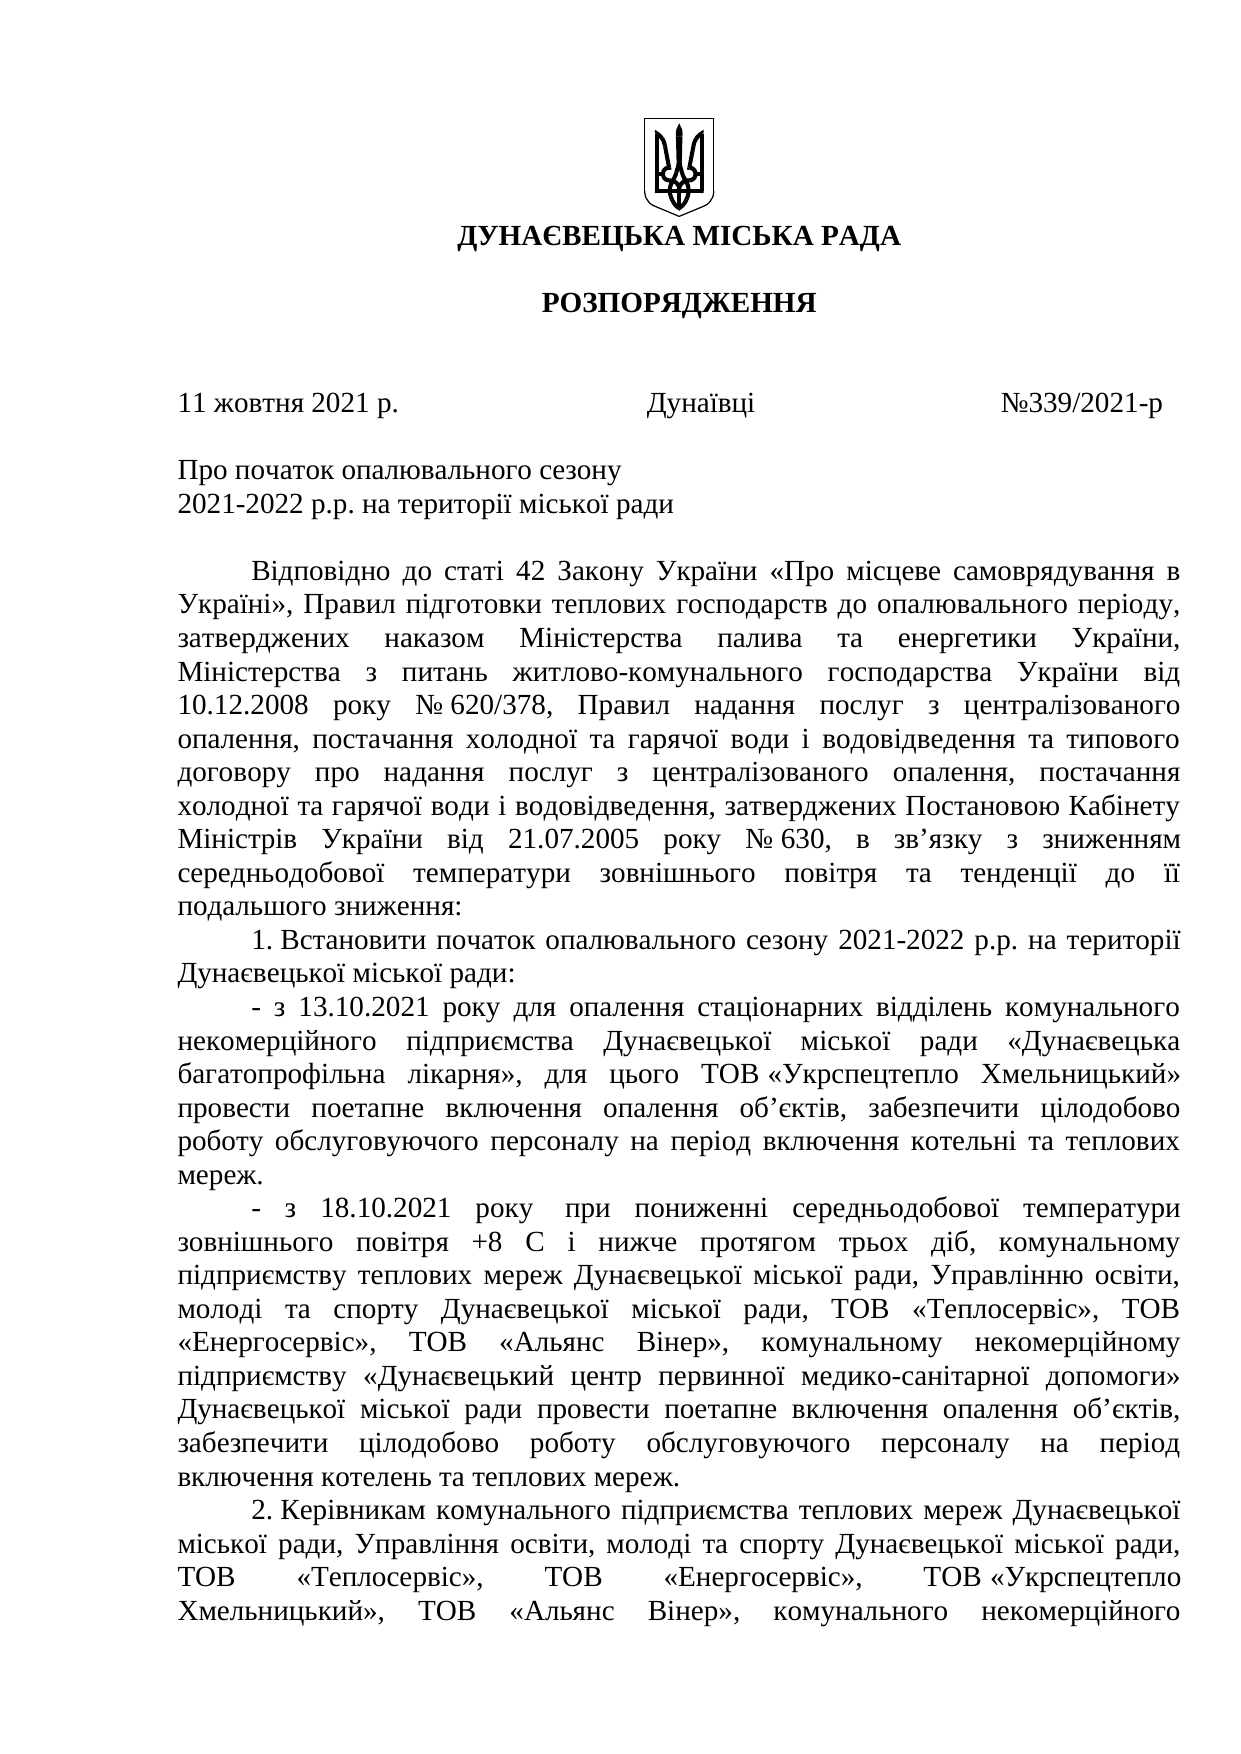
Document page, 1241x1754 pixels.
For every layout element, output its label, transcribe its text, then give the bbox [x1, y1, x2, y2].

text РОЗПОРЯДЖЕННЯ [177, 285, 1181, 318]
text 11 жовтня 2021 р. Дунаївці №339/2021-р [177, 385, 1181, 419]
list 1. Встановити початок опалювального сезону 2021-2022 р.р. на території Дунаєвецької міської ради: [177, 922, 1181, 989]
list - з 13.10.2021 року для опалення стаціонарних відділень комунального некомерційного підприємства Дунаєвецької міської ради «Дунаєвецька багатопрофільна лікарня», для цього ТОВ «Укрспецтепло Хмельницький» провести поетапне включення опалення об’єктів, забезпечити цілодобово роботу обслуговуючого персоналу на період включення котельні та теплових мереж. [177, 989, 1181, 1190]
text - з 18.10.2021 року при пониженні середньодобової температури зовнішнього повітря +8 С і нижче протягом трьох діб, комунальному підприємству теплових мереж Дунаєвецької міської ради, Управлінню освіти, молоді та спорту Дунаєвецької міської ради, ТОВ «Теплосервіс», ТОВ «Енергосервіс», ТОВ «Альянс Вінер», комунальному некомерційному підприємству «Дунаєвецький центр первинної медико-санітарної допомоги» Дунаєвецької міської ради провести поетапне включення опалення об’єктів, забезпечити цілодобово роботу обслуговуючого персоналу на період включення котелень та теплових мереж. [177, 1190, 1181, 1492]
text Про початок опалювального сезону [177, 452, 1181, 486]
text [177, 1492, 1181, 1626]
text 2021-2022 р.р. на території міської ради [177, 486, 1181, 519]
text Відповідно до статі 42 Закону України «Про місцеве самоврядування в Україні», Правил підготовки теплових господарств до опалювального періоду, затверджених наказом Міністерства палива та енергетики України, Міністерства з питань житлово-комунального господарства України від 10.12.2008 року № 620/378, Правил надання послуг з централізованого опалення, постачання холодної та гарячої води і водовідведення та типового договору про надання послуг з централізованого опалення, постачання холодної та гарячої води і водовідведення, затверджених Постановою Кабінету Міністрів України від 21.07.2005 року № 630, в зв’язку з зниженням середньодобової температури зовнішнього повітря та тенденції до її подальшого зниження: [177, 553, 1181, 922]
text ДУНАЄВЕЦЬКА МІСЬКА РАДА [177, 218, 1181, 251]
